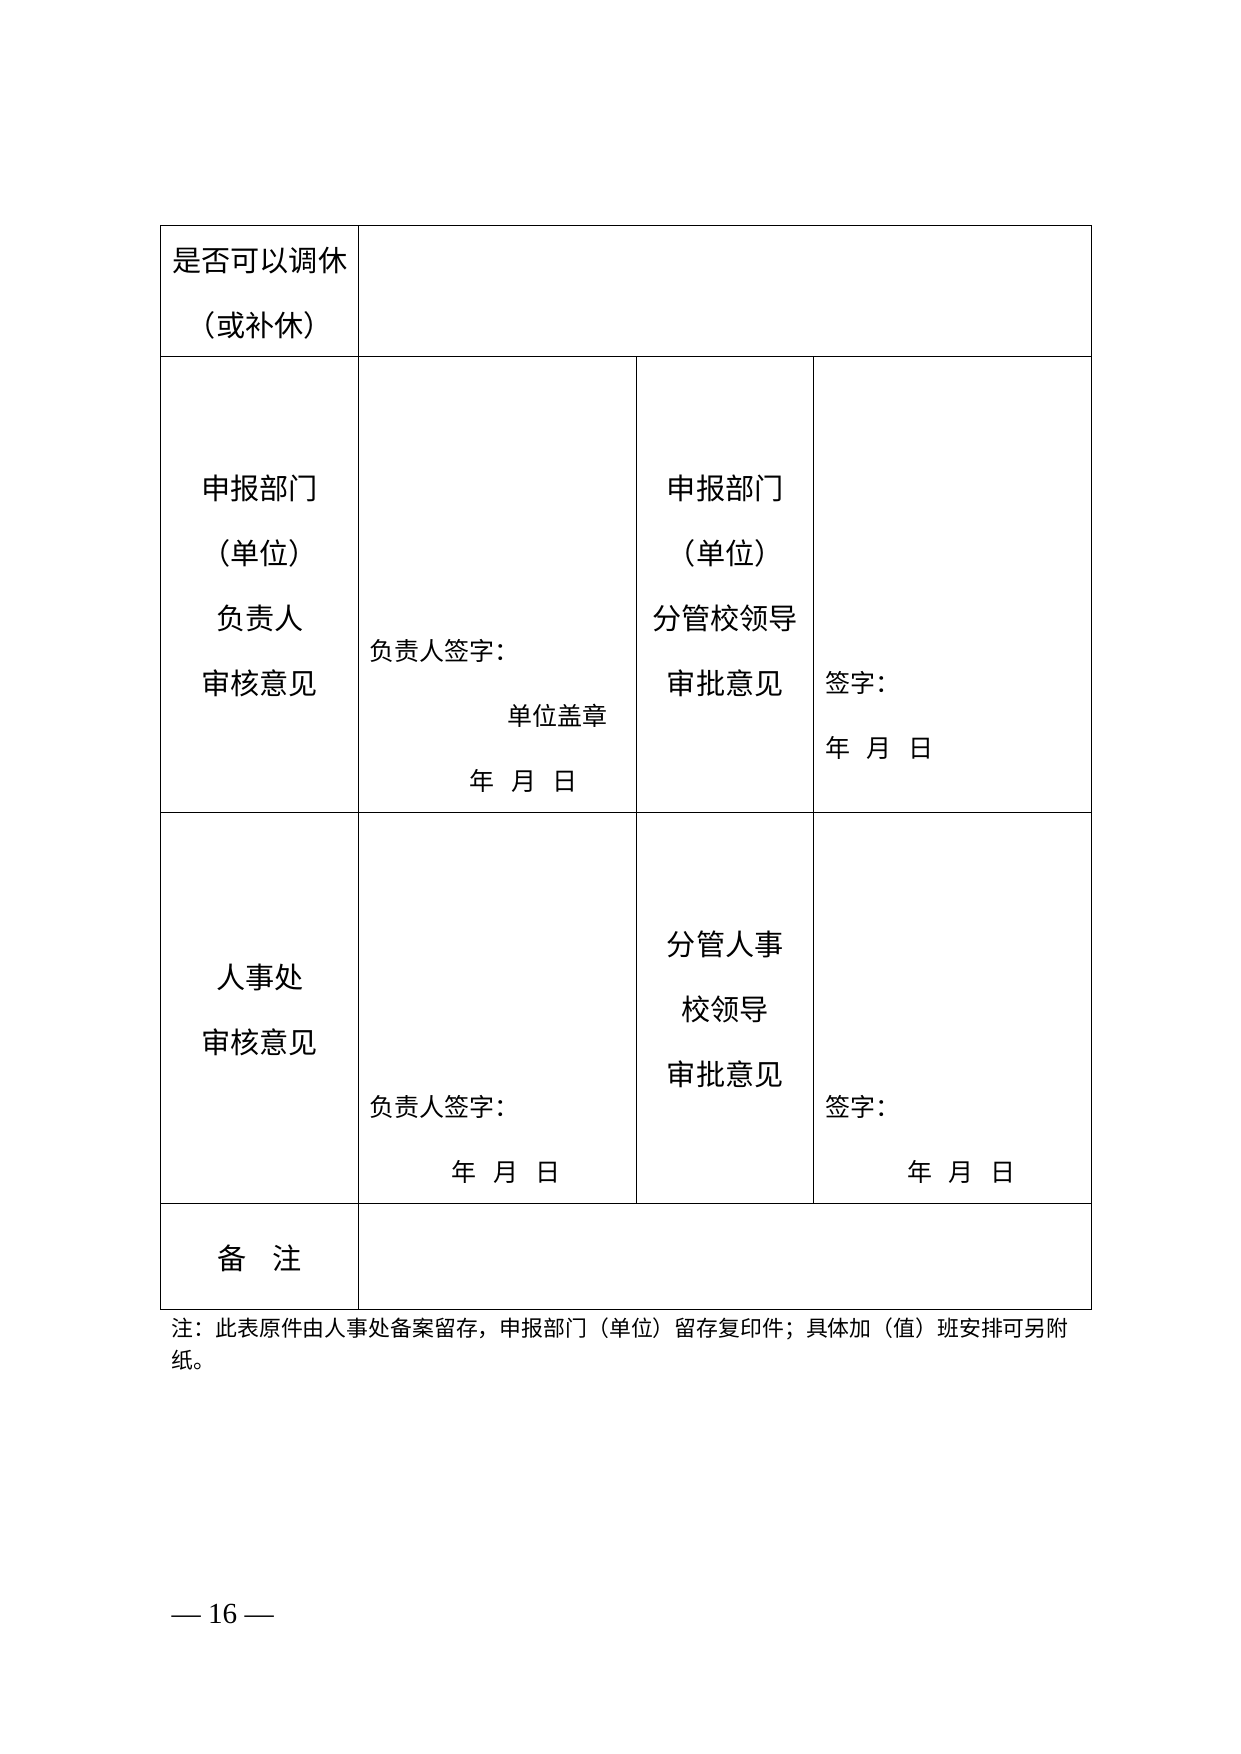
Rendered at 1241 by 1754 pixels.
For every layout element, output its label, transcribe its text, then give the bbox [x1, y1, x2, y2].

table_cell 人事处 审核意见 [161, 813, 358, 1203]
table_cell 是否可以调休（或补休） [161, 226, 358, 356]
table_cell 备 注 [161, 1204, 358, 1309]
table_cell 负责人签字： 年 月 日 [359, 813, 636, 1203]
list 注：此表原件由人事处备案留存，申报部门（单位）留存复印件；具体加（值）班安排可另附纸。 [171, 1310, 1081, 1375]
table_cell 分管人事 校领导 审批意见 [637, 813, 813, 1203]
table_cell 负责人签字： 单位盖章 年 月 日 [359, 357, 636, 812]
table_cell 申报部门 （单位） 负责人 审核意见 [161, 357, 358, 812]
table_cell 签字： 年 月 日 [814, 357, 1091, 812]
table_cell 申报部门（单位） 分管校领导 审批意见 [637, 357, 813, 812]
table_cell [359, 226, 1091, 356]
table_cell [359, 1204, 1091, 1309]
table_cell 签字： 年 月 日 [814, 813, 1091, 1203]
